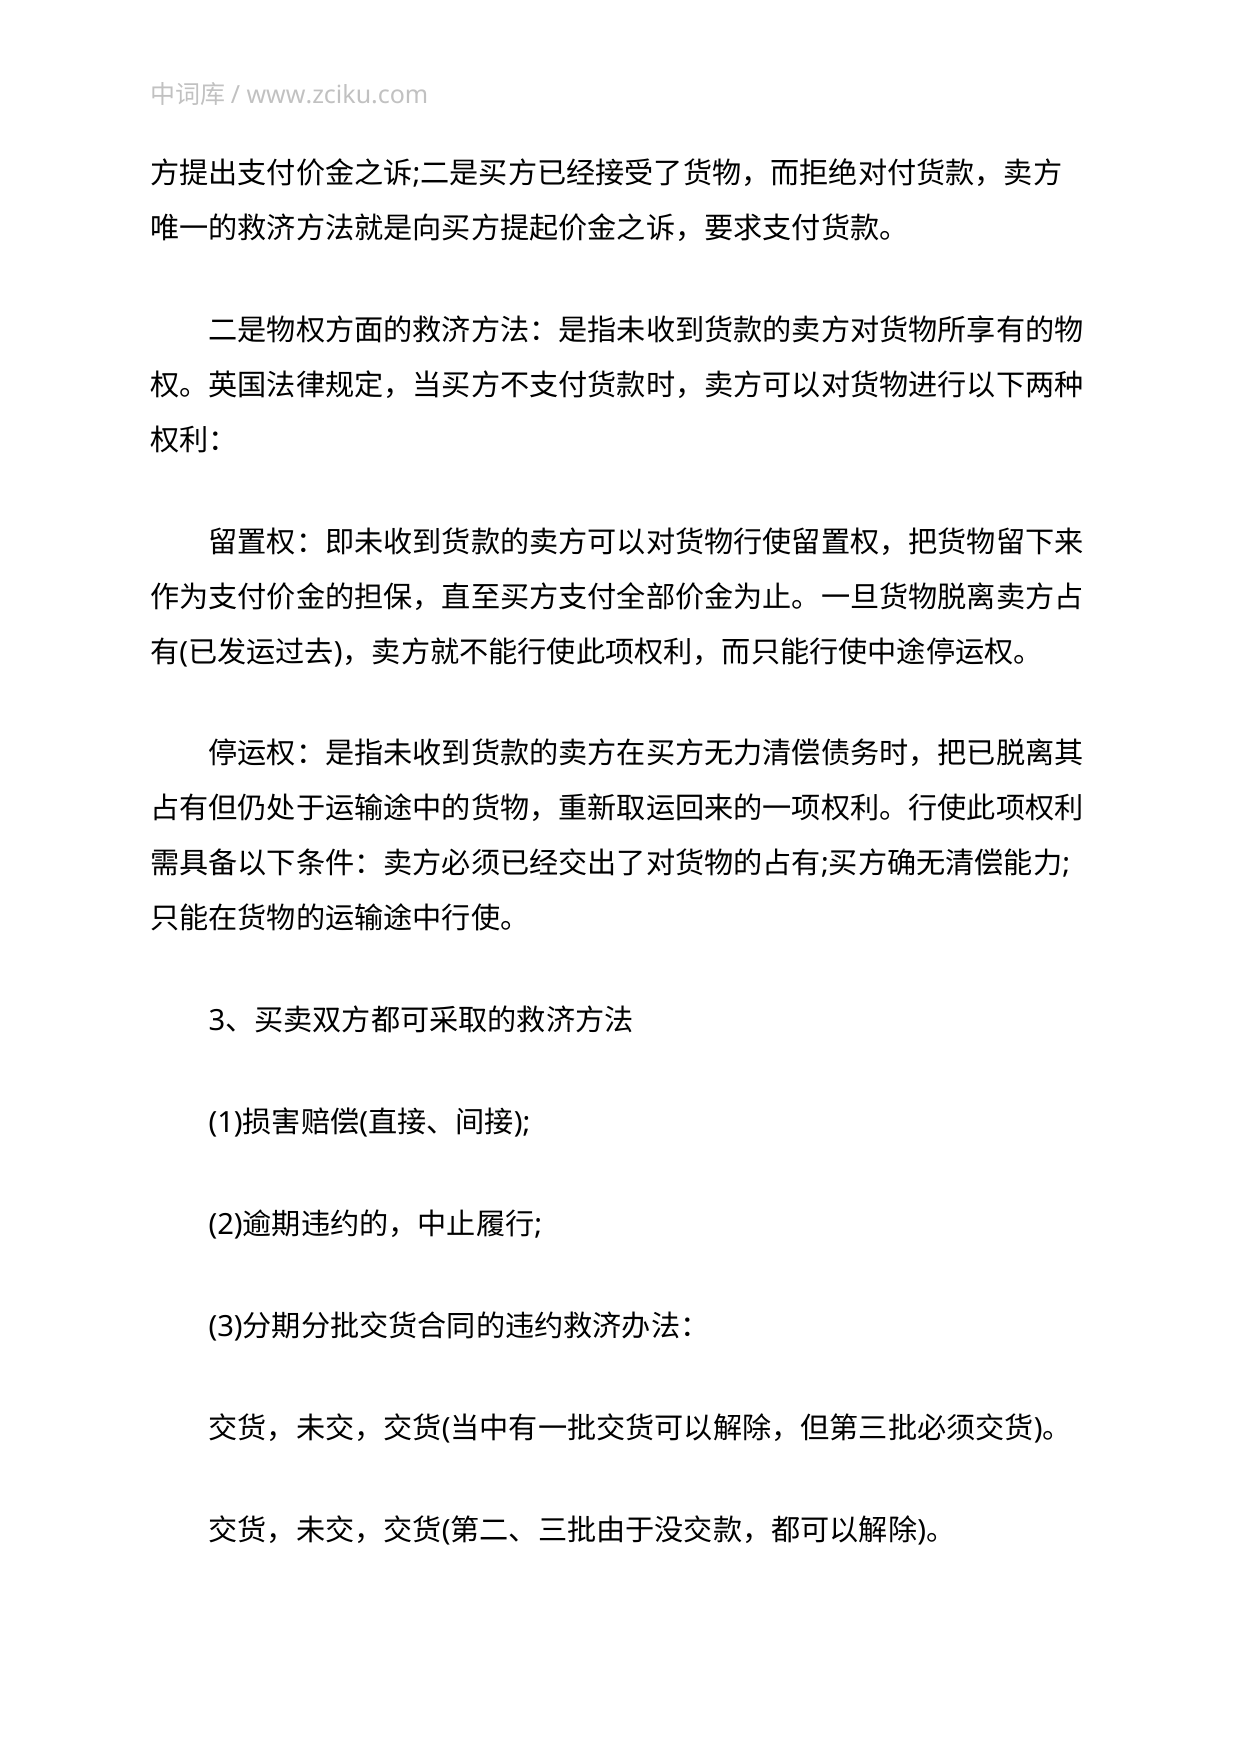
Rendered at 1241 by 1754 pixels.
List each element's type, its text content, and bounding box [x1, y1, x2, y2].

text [150, 150, 1090, 247]
text 交货，未交，交货(第二、三批由于没交款，都可以解除)。 [150, 1507, 1090, 1549]
text 停运权：是指未收到货款的卖方在买方无力清偿债务时，把已脱离其占有但仍处于运输途中的货物，重新取运回来的一项权利。行使此项权利需具备以下条件：卖方必须已经交出了对货物的占有;买方确无清偿能力;只能在货物的运输途中行使。 [150, 730, 1090, 937]
text (2)逾期违约的，中止履行; [150, 1201, 1090, 1243]
text (3)分期分批交货合同的违约救济办法： [150, 1303, 1090, 1345]
text 留置权：即未收到货款的卖方可以对货物行使留置权，把货物留下来作为支付价金的担保，直至买方支付全部价金为止。一旦货物脱离卖方占有(已发运过去)，卖方就不能行使此项权利，而只能行使中途停运权。 [150, 518, 1090, 671]
text (1)损害赔偿(直接、间接); [150, 1099, 1090, 1141]
text 3、买卖双方都可采取的救济方法 [150, 997, 1090, 1039]
text 二是物权方面的救济方法：是指未收到货款的卖方对货物所享有的物权。英国法律规定，当买方不支付货款时，卖方可以对货物进行以下两种权利： [150, 307, 1090, 459]
text 交货，未交，交货(当中有一批交货可以解除，但第三批必须交货)。 [150, 1404, 1090, 1447]
